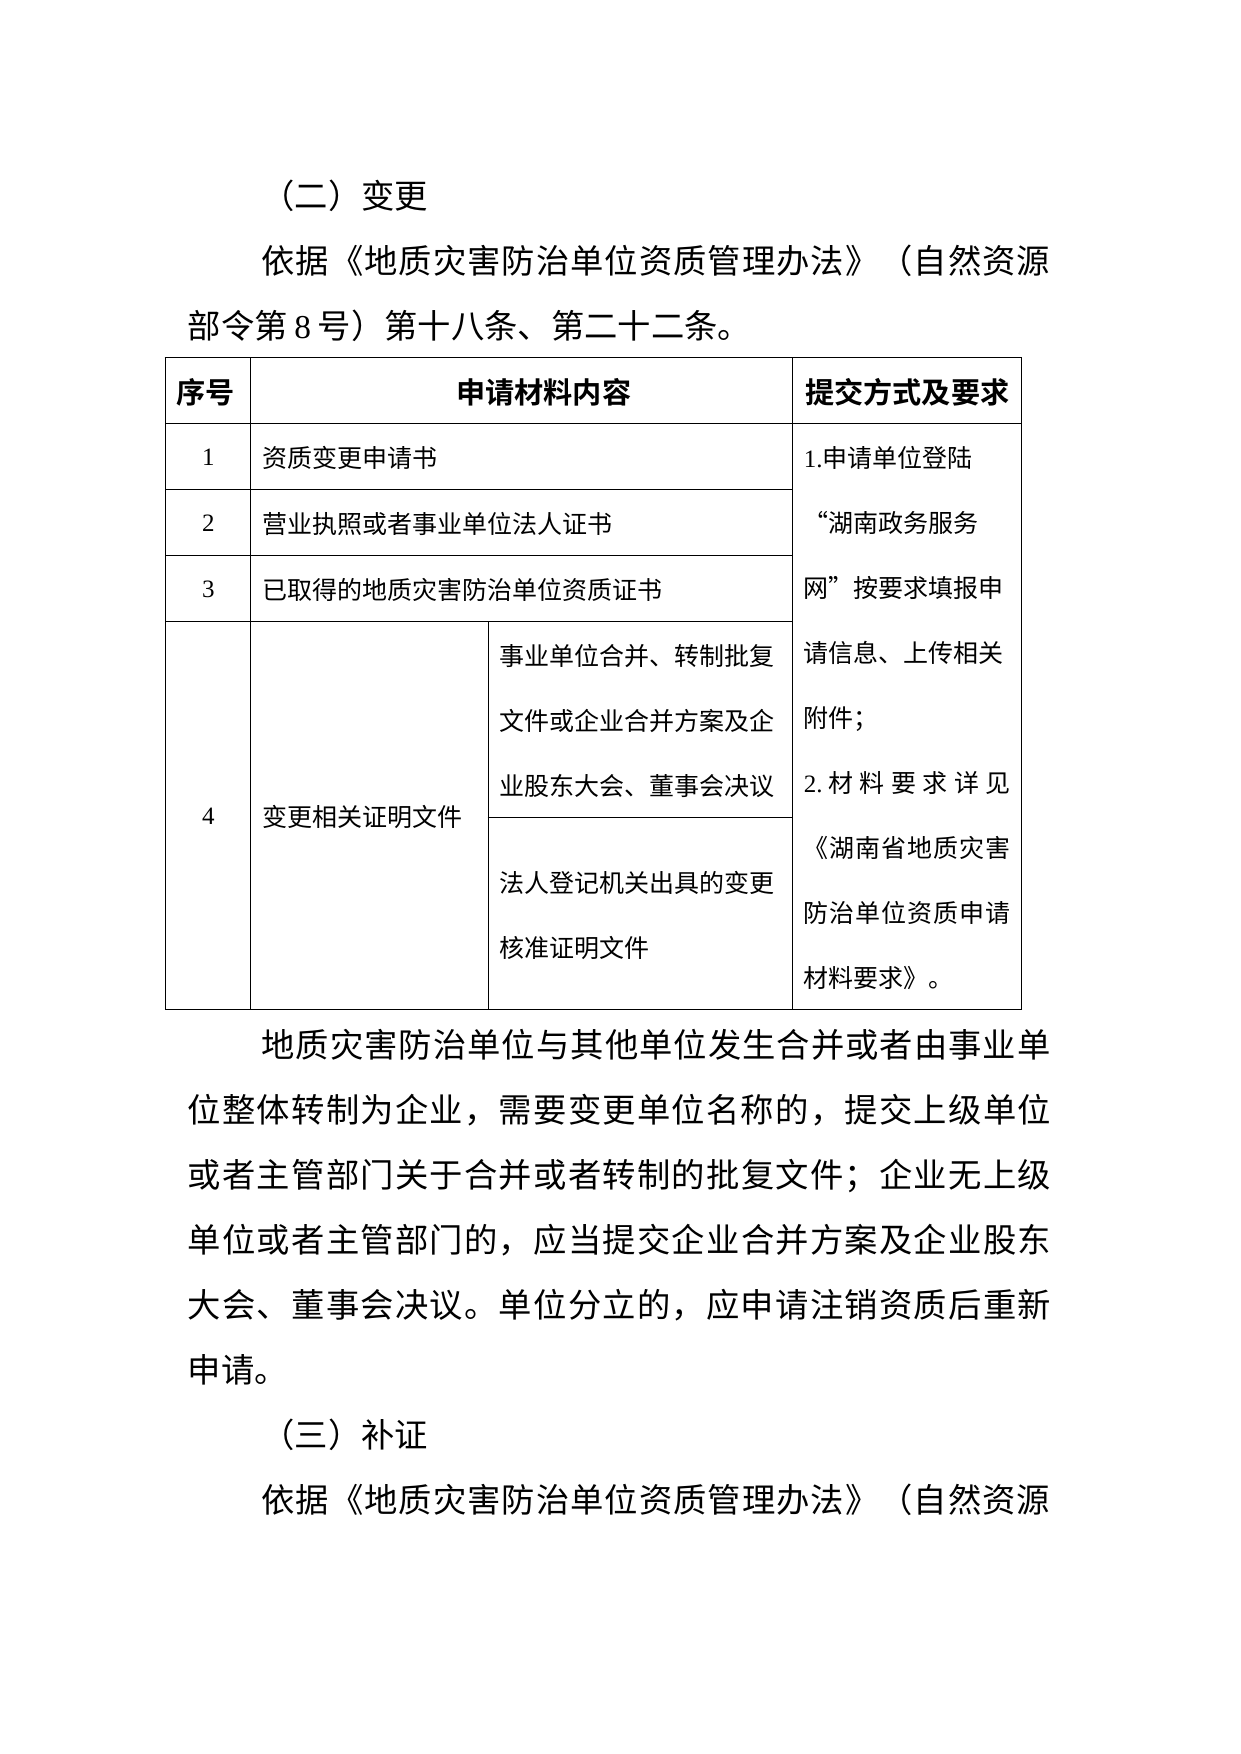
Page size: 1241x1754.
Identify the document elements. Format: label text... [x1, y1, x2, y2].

table_header 申请材料内容 [251, 358, 792, 423]
table_header 提交方式及要求 [793, 358, 1021, 423]
text （二）变更 [187, 162, 1053, 227]
text 依据《地质灾害防治单位资质管理办法》（自然资源部令第8号）第十八条、第二十二条。 [187, 227, 1053, 357]
table_cell 4 [166, 622, 250, 1009]
table_cell 营业执照或者事业单位法人证书 [251, 490, 792, 555]
table_cell 已取得的地质灾害防治单位资质证书 [251, 556, 792, 621]
table_cell 变更相关证明文件 [251, 622, 488, 1009]
table_cell 事业单位合并、转制批复文件或企业合并方案及企业股东大会、董事会决议 [489, 622, 792, 817]
text （三）补证 [187, 1400, 1053, 1465]
table_cell 2 [166, 490, 250, 555]
table_cell 资质变更申请书 [251, 424, 792, 489]
table_cell 1.申请单位登陆“湖南政务服务网”按要求填报申请信息、上传相关附件； 2.材料要求详见《湖南省地质灾害防治单位资质申请材料要求》。 [793, 424, 1021, 1009]
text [187, 1465, 1053, 1530]
text 地质灾害防治单位与其他单位发生合并或者由事业单位整体转制为企业，需要变更单位名称的，提交上级单位或者主管部门关于合并或者转制的批复文件；企业无上级单位或者主管部门的，应当提交企业合并方案及企业股东大会、董事会决议。单位分立的，应申请注销资质后重新申请。 [187, 1010, 1053, 1400]
table_cell 法人登记机关出具的变更核准证明文件 [489, 818, 792, 1009]
table_cell 1 [166, 424, 250, 489]
table_cell 3 [166, 556, 250, 621]
table_header 序号 [166, 358, 250, 423]
